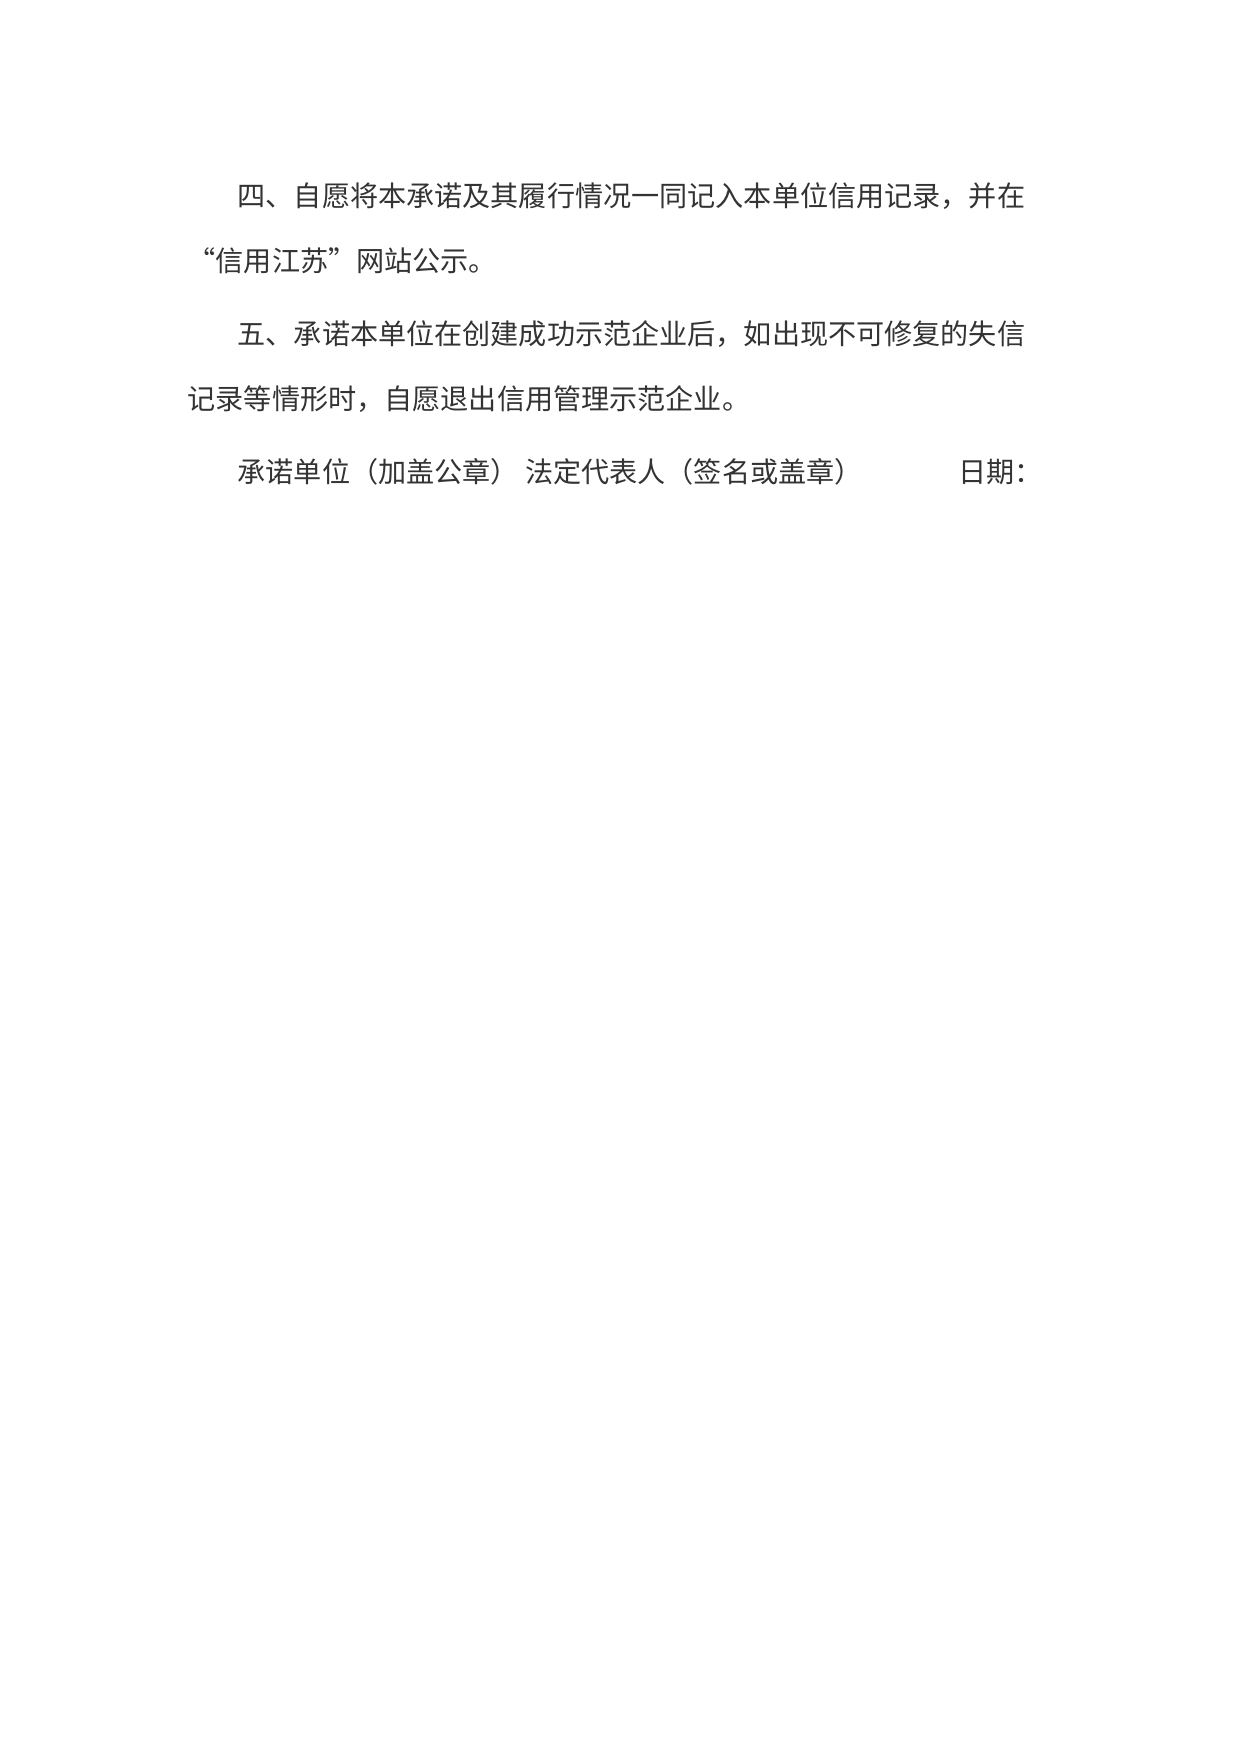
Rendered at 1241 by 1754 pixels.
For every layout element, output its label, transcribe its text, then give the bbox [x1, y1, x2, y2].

text 承诺单位（加盖公章） 法定代表人（签名或盖章） 日期： [187, 438, 1053, 503]
text 五、承诺本单位在创建成功示范企业后，如出现不可修复的失信记录等情形时，自愿退出信用管理示范企业。 [187, 300, 1053, 430]
text 四、自愿将本承诺及其履行情况一同记入本单位信用记录，并在“信用江苏”网站公示。 [187, 162, 1053, 292]
